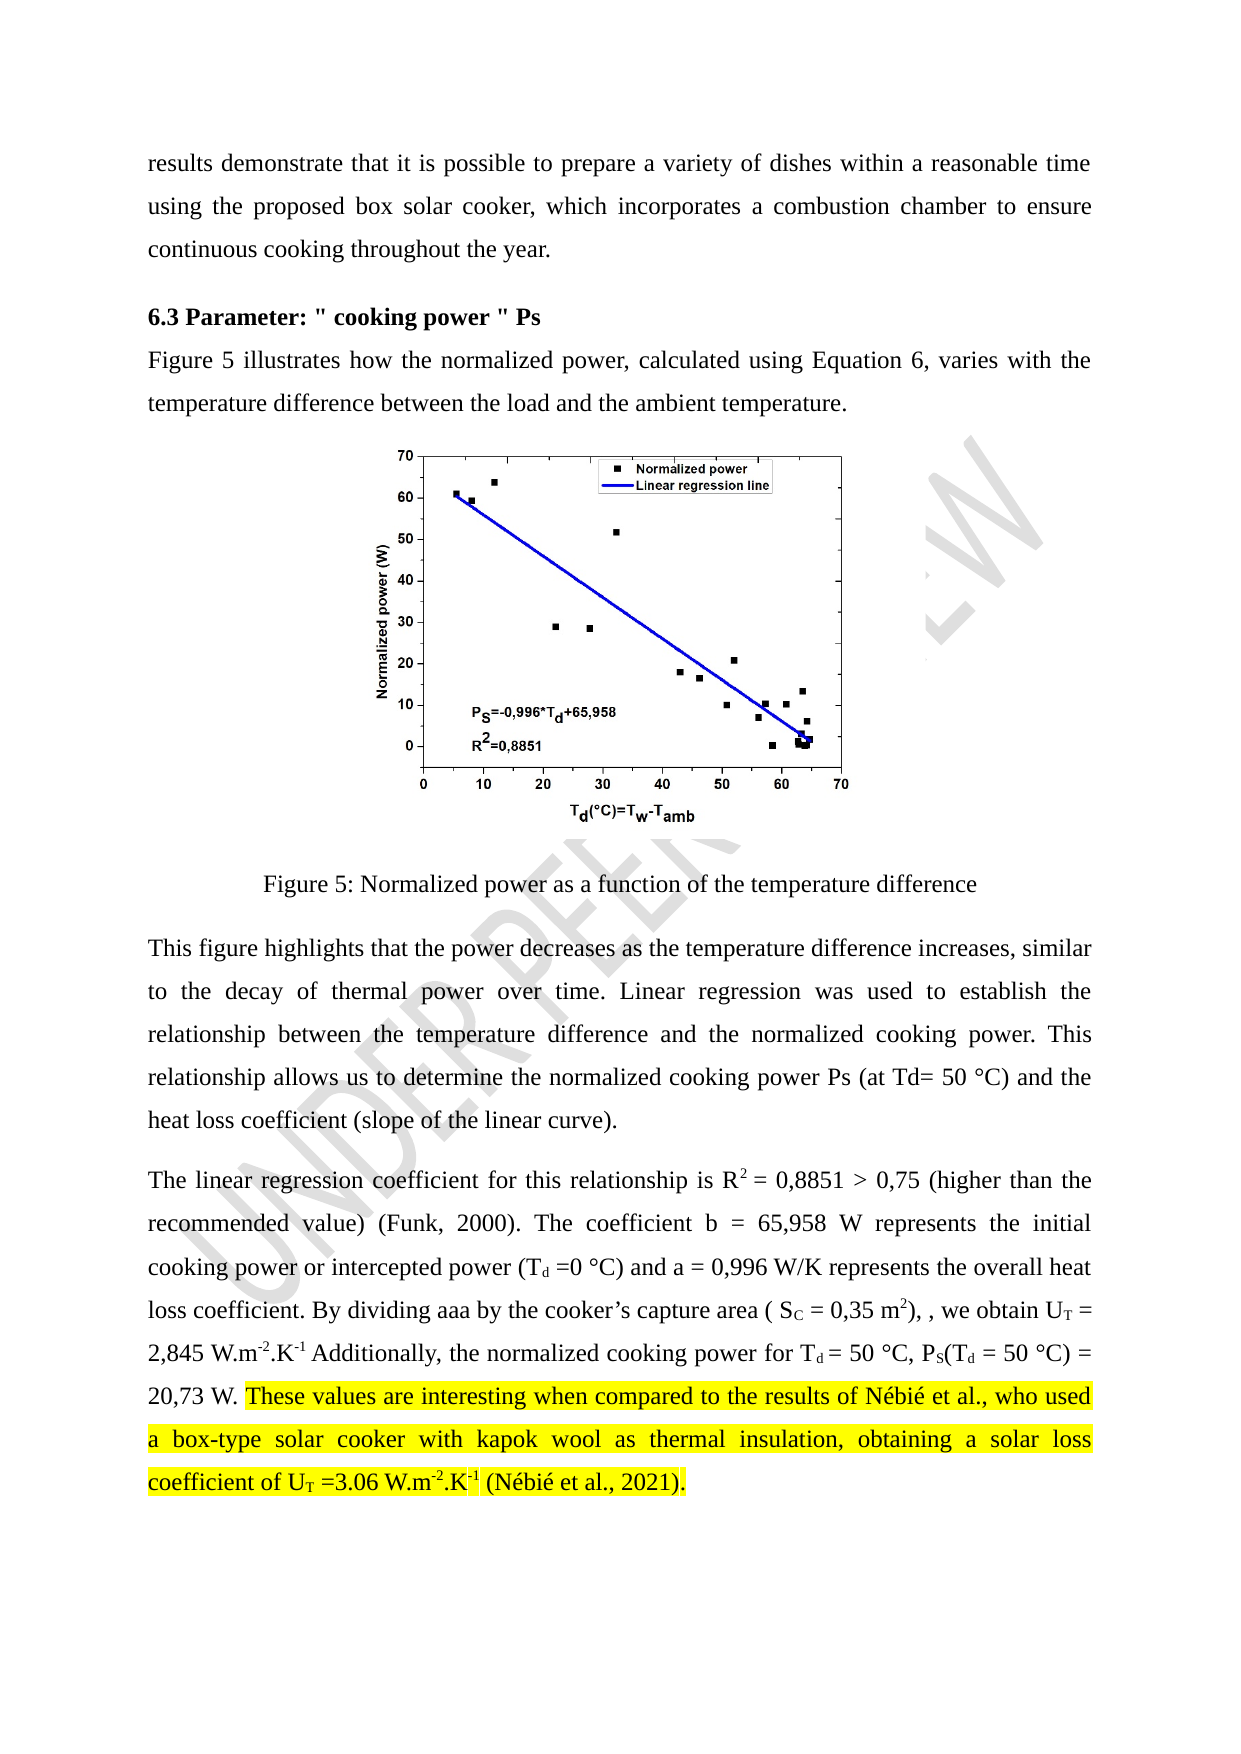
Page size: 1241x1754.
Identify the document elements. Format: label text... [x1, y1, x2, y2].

text Figure 5 illustrates how the normalized power, calculated using Equation 6, varies with the temperature difference between the load and the ambient temperature. [148, 345, 1093, 417]
text The linear regression coefficient for this relationship is R2 = 0,8851 ˃ 0,75 (higher than the recommended value) (Funk, 2000). The coefficient b = 65,958 W represents the initial cooking power or intercepted power (Td =0 °C) and a = 0,996 W/K represents the overall heat loss coefficient. By dividing aaa by the cooker’s capture area ( SC = 0,35 m2), , we obtain UT = 2,845 W.m-2.K-1 Additionally, the normalized cooking power for Td = 50 °C, PS(Td = 50 °C) = 20,73 W. These values are interesting when compared to the results of Nébié et al., who used a box-type solar cooker with kapok wool as thermal insulation, obtaining a solar loss coefficient of UT =3.06 W.m-2.K-1 (Nébié et al., 2021). [148, 1165, 1093, 1424]
text Figure 5: Normalized power as a function of the temperature difference [148, 869, 1093, 898]
subtitle 6.3 Parameter: " cooking power " Ps [148, 302, 1093, 331]
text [148, 148, 1093, 263]
picture [314, 448, 926, 839]
text This figure highlights that the power decreases as the temperature difference increases, similar to the decay of thermal power over time. Linear regression was used to establish the relationship between the temperature difference and the normalized cooking power. This relationship allows us to determine the normalized cooking power Ps (at Td= 50 °C) and the heat loss coefficient (slope of the linear curve). [148, 933, 1093, 1134]
